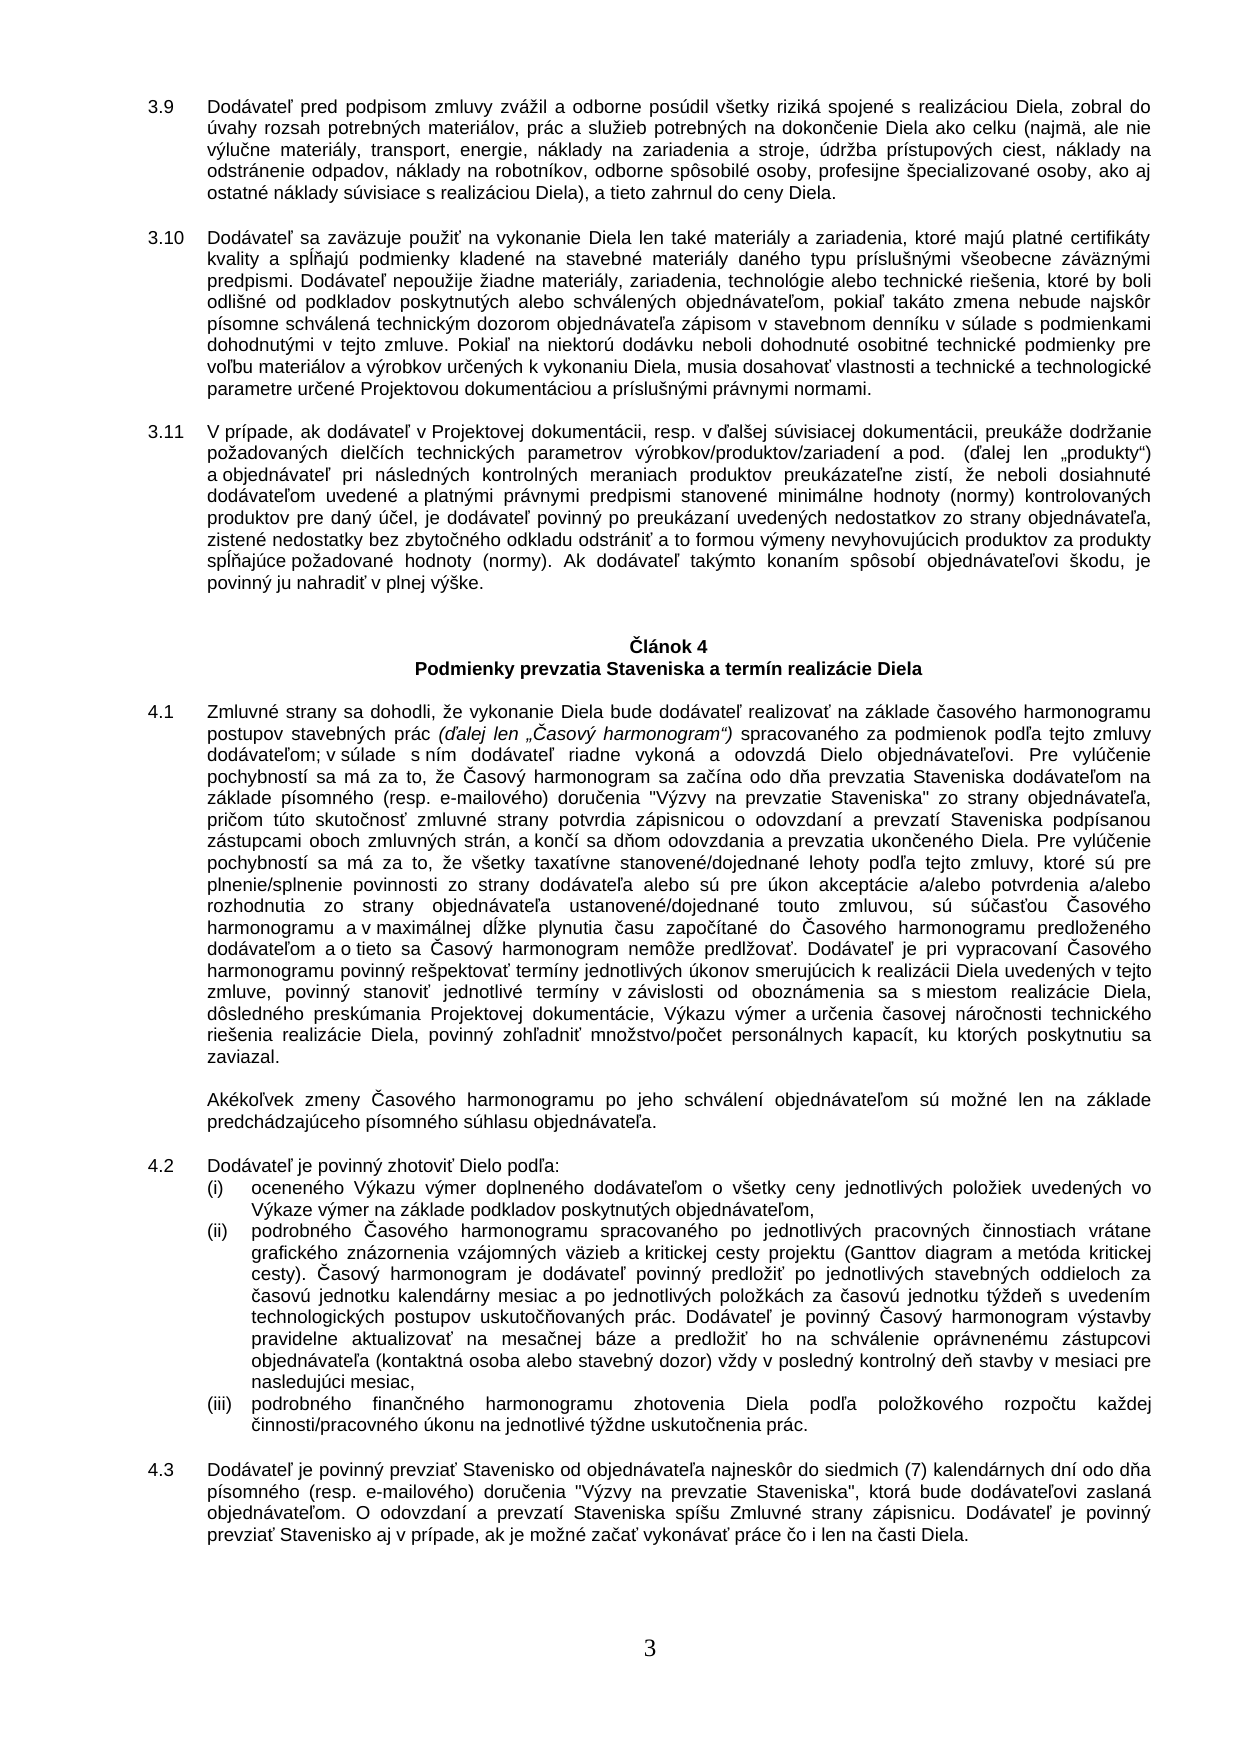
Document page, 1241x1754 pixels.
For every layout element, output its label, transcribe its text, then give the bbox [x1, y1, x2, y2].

list Dodávateľ sa zaväzuje použiť na vykonanie Diela len také materiály a zariadenia, ktoré majú platné certifikáty kvality a spĺňajú podmienky kladené na stavebné materiály daného typu príslušnými všeobecne záväznými predpismi. Dodávateľ nepoužije žiadne materiály, zariadenia, technológie alebo technické riešenia, ktoré by boli odlišné od podkladov poskytnutých alebo schválených objednávateľom, pokiaľ takáto zmena nebude najskôr písomne schválená technickým dozorom objednávateľa zápisom v stavebnom denníku v súlade s podmienkami dohodnutými v tejto zmluve. Pokiaľ na niektorú dodávku neboli dohodnuté osobitné technické podmienky pre voľbu materiálov a výrobkov určených k vykonaniu Diela, musia dosahovať vlastnosti a technické a technologické parametre určené Projektovou dokumentáciou a príslušnými právnymi normami. [148, 226, 1152, 399]
list oceneného Výkazu výmer doplneného dodávateľom o všetky ceny jednotlivých položiek uvedených vo Výkaze výmer na základe podkladov poskytnutých objednávateľom, [207, 1177, 1152, 1220]
text Podmienky prevzatia Staveniska a termín realizácie Diela [185, 658, 1152, 679]
text Akékoľvek zmeny Časového harmonogramu po jeho schválení objednávateľom sú možné len na základe predchádzajúceho písomného súhlasu objednávateľa. [207, 1089, 1152, 1132]
list Dodávateľ je povinný zhotoviť Dielo podľa: [148, 1155, 1152, 1177]
list V prípade, ak dodávateľ v Projektovej dokumentácii, resp. v ďalšej súvisiacej dokumentácii, preukáže dodržanie požadovaných dielčích technických parametrov výrobkov/produktov/zariadení a pod. (ďalej len „produkty“) a objednávateľ pri následných kontrolných meraniach produktov preukázateľne zistí, že neboli dosiahnuté dodávateľom uvedené a platnými právnymi predpismi stanovené minimálne hodnoty (normy) kontrolovaných produktov pre daný účel, je dodávateľ povinný po preukázaní uvedených nedostatkov zo strany objednávateľa, zistené nedostatky bez zbytočného odkladu odstrániť a to formou výmeny nevyhovujúcich produktov za produkty spĺňajúce požadované hodnoty (normy). Ak dodávateľ takýmto konaním spôsobí objednávateľovi škodu, je povinný ju nahradiť v plnej výške. [148, 421, 1152, 593]
list podrobného Časového harmonogramu spracovaného po jednotlivých pracovných činnostiach vrátane grafického znázornenia vzájomných väzieb a kritickej cesty projektu (Ganttov diagram a metóda kritickej cesty). Časový harmonogram je dodávateľ povinný predložiť po jednotlivých stavebných oddieloch za časovú jednotku kalendárny mesiac a po jednotlivých položkách za časovú jednotku týždeň s uvedením technologických postupov uskutočňovaných prác. Dodávateľ je povinný Časový harmonogram výstavby pravidelne aktualizovať na mesačnej báze a predložiť ho na schválenie oprávnenému zástupcovi objednávateľa (kontaktná osoba alebo stavebný dozor) vždy v posledný kontrolný deň stavby v mesiaci pre nasledujúci mesiac, [207, 1220, 1152, 1392]
list Zmluvné strany sa dohodli, že vykonanie Diela bude dodávateľ realizovať na základe časového harmonogramu postupov stavebných prác (ďalej len „Časový harmonogram“) spracovaného za podmienok podľa tejto zmluvy dodávateľom; v súlade s ním dodávateľ riadne vykoná a odovzdá Dielo objednávateľovi. Pre vylúčenie pochybností sa má za to, že Časový harmonogram sa začína odo dňa prevzatia Staveniska dodávateľom na základe písomného (resp. e-mailového) doručenia "Výzvy na prevzatie Staveniska" zo strany objednávateľa, pričom túto skutočnosť zmluvné strany potvrdia zápisnicou o odovzdaní a prevzatí Staveniska podpísanou zástupcami oboch zmluvných strán, a končí sa dňom odovzdania a prevzatia ukončeného Diela. Pre vylúčenie pochybností sa má za to, že všetky taxatívne stanovené/dojednané lehoty podľa tejto zmluvy, ktoré sú pre plnenie/splnenie povinnosti zo strany dodávateľa alebo sú pre úkon akceptácie a/alebo potvrdenia a/alebo rozhodnutia zo strany objednávateľa ustanovené/dojednané touto zmluvou, sú súčasťou Časového harmonogramu a v maximálnej dĺžke plynutia času započítané do Časového harmonogramu predloženého dodávateľom a o tieto sa Časový harmonogram nemôže predlžovať. Dodávateľ je pri vypracovaní Časového harmonogramu povinný rešpektovať termíny jednotlivých úkonov smerujúcich k realizácii Diela uvedených v tejto zmluve, povinný stanoviť jednotlivé termíny v závislosti od oboznámenia sa s miestom realizácie Diela, dôsledného preskúmania Projektovej dokumentácie, Výkazu výmer a určenia časovej náročnosti technického riešenia realizácie Diela, povinný zohľadniť množstvo/počet personálnych kapacít, ku ktorých poskytnutiu sa zaviazal. [148, 701, 1152, 1067]
list podrobného finančného harmonogramu zhotovenia Diela podľa položkového rozpočtu každej činnosti/pracovného úkonu na jednotlivé týždne uskutočnenia prác. [207, 1392, 1152, 1436]
list Dodávateľ je povinný prevziať Stavenisko od objednávateľa najneskôr do siedmich (7) kalendárnych dní odo dňa písomného (resp. e-mailového) doručenia "Výzvy na prevzatie Staveniska", ktorá bude dodávateľovi zaslaná objednávateľom. O odovzdaní a prevzatí Staveniska spíšu Zmluvné strany zápisnicu. Dodávateľ je povinný prevziať Stavenisko aj v prípade, ak je možné začať vykonávať práce čo i len na časti Diela. [148, 1459, 1152, 1545]
list Dodávateľ pred podpisom zmluvy zvážil a odborne posúdil všetky riziká spojené s realizáciou Diela, zobral do úvahy rozsah potrebných materiálov, prác a služieb potrebných na dokončenie Diela ako celku (najmä, ale nie výlučne materiály, transport, energie, náklady na zariadenia a stroje, údržba prístupových ciest, náklady na odstránenie odpadov, náklady na robotníkov, odborne spôsobilé osoby, profesijne špecializované osoby, ako aj ostatné náklady súvisiace s realizáciou Diela), a tieto zahrnul do ceny Diela. [148, 95, 1152, 203]
text Článok 4 [185, 636, 1152, 658]
